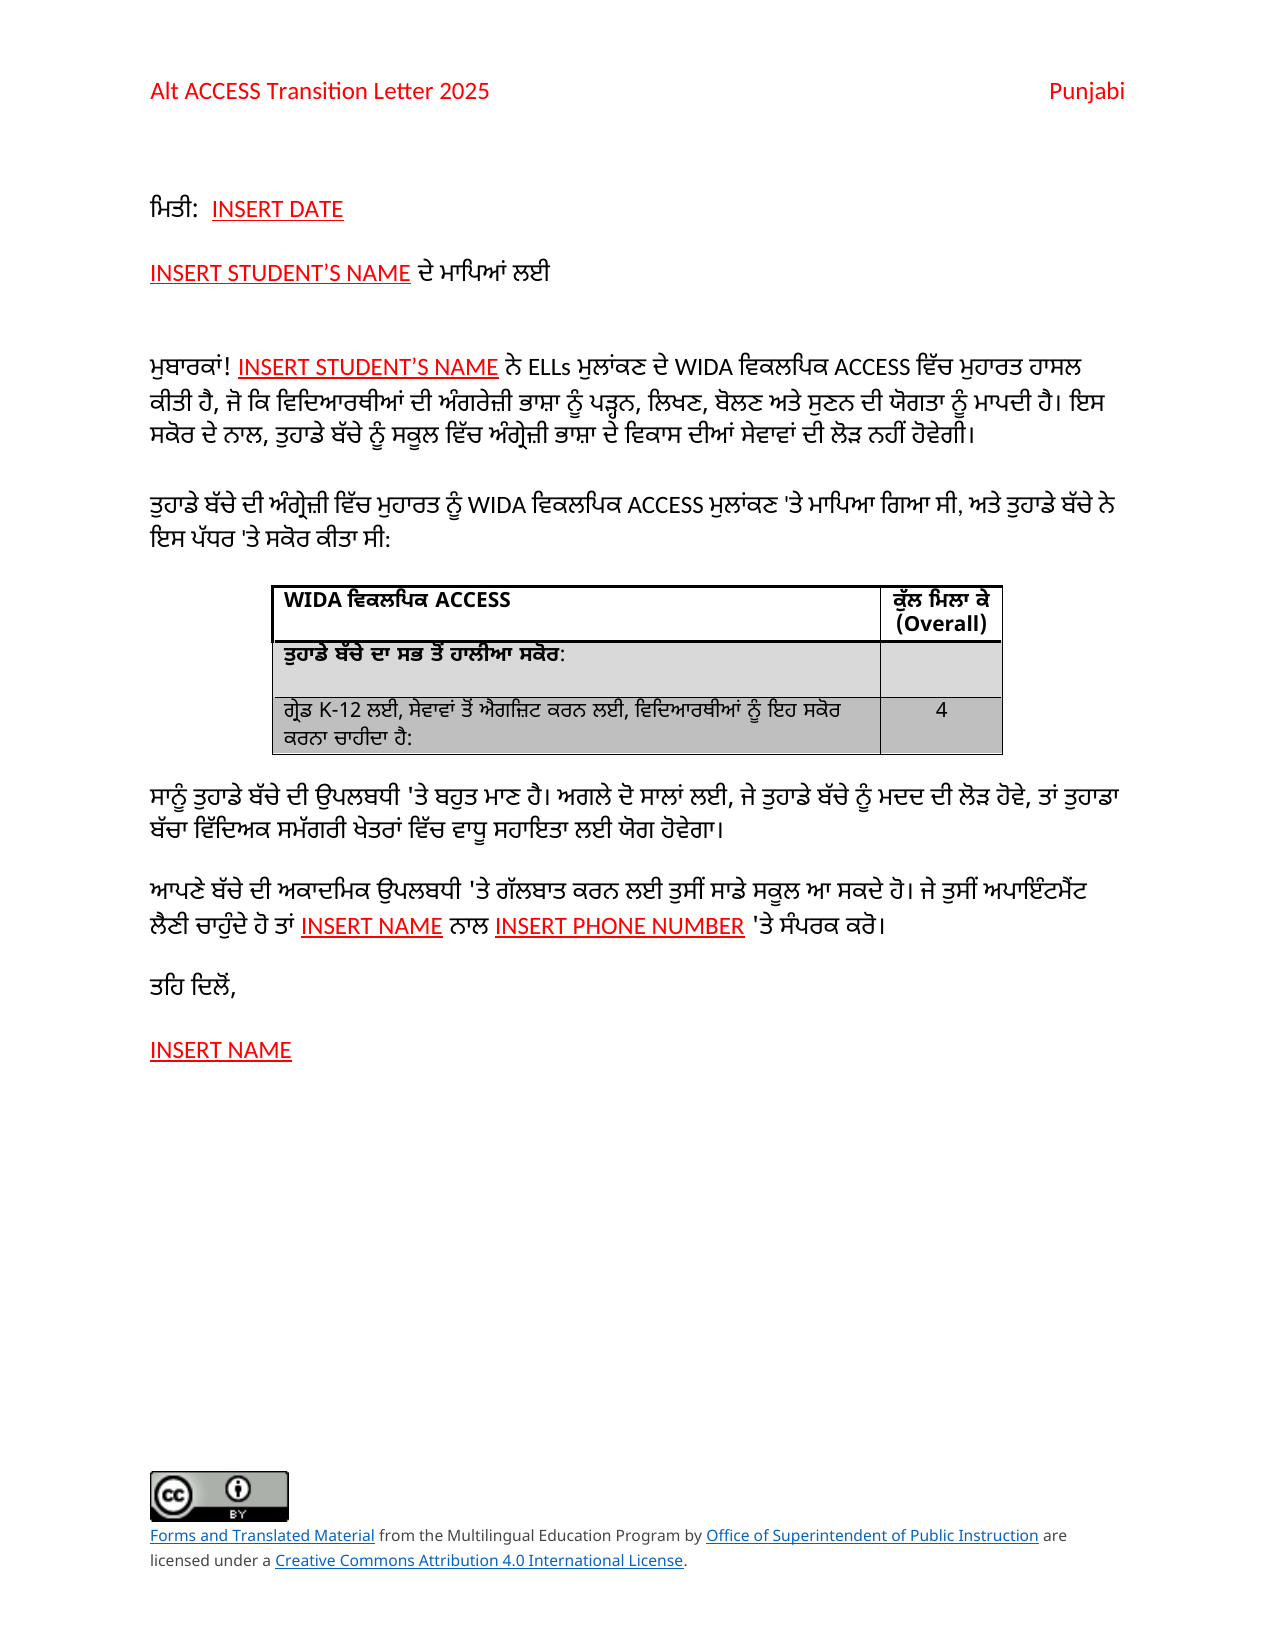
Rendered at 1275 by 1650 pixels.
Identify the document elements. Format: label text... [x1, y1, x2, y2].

table_cell 4 [881, 697, 1002, 753]
table_header WIDA ਵਿਕਲਪਿਕ ACCESS [274, 588, 880, 640]
text INSERT STUDENT’S NAME ਦੇ ਮਾਪਿਆਂ ਲਈ [150, 257, 1125, 291]
picture [150, 1471, 289, 1522]
table_header ਕੁੱਲ ਮਿਲਾ ਕੇ (Overall) [881, 588, 1002, 640]
text INSERT NAME [150, 1034, 1125, 1065]
text ਤੁਹਾਡੇ ਬੱਚੇ ਦੀ ਅੰਗ੍ਰੇਜ਼ੀ ਵਿੱਚ ਮੁਹਾਰਤ ਨੂੰ WIDA ਵਿਕਲਪਿਕ ACCESS ਮੁਲਾਂਕਣ 'ਤੇ ਮਾਪਿਆ ਗਿਆ ਸੀ, ਅਤੇ ਤੁਹਾਡੇ ਬੱਚੇ ਨੇ ਇਸ ਪੱਧਰ 'ਤੇ ਸਕੋਰ ਕੀਤਾ ਸੀ: [150, 487, 1125, 555]
text ਮੁਬਾਰਕਾਂ! INSERT STUDENT’S NAME ਨੇ ELLs ਮੁਲਾਂਕਣ ਦੇ WIDA ਵਿਕਲਪਿਕ ACCESS ਵਿੱਚ ਮੁਹਾਰਤ ਹਾਸਲ ਕੀਤੀ ਹੈ, ਜੋ ਕਿ ਵਿਦਿਆਰਥੀਆਂ ਦੀ ਅੰਗਰੇਜ਼ੀ ਭਾਸ਼ਾ ਨੂੰ ਪੜ੍ਹਨ, ਲਿਖਣ, ਬੋਲਣ ਅਤੇ ਸੁਣਨ ਦੀ ਯੋਗਤਾ ਨੂੰ ਮਾਪਦੀ ਹੈ। ਇਸ ਸਕੋਰ ਦੇ ਨਾਲ, ਤੁਹਾਡੇ ਬੱਚੇ ਨੂੰ ਸਕੂਲ ਵਿੱਚ ਅੰਗ੍ਰੇਜ਼ੀ ਭਾਸ਼ਾ ਦੇ ਵਿਕਾਸ ਦੀਆਂ ਸੇਵਾਵਾਂ ਦੀ ਲੋੜ ਨਹੀਂ ਹੋਵੇਗੀ। [150, 349, 1125, 454]
text ਮਿਤੀ: INSERT DATE [150, 193, 1125, 228]
text ਆਪਣੇ ਬੱਚੇ ਦੀ ਅਕਾਦਮਿਕ ਉਪਲਬਧੀ 'ਤੇ ਗੱਲਬਾਤ ਕਰਨ ਲਈ ਤੁਸੀਂ ਸਾਡੇ ਸਕੂਲ ਆ ਸਕਦੇ ਹੋ। ਜੇ ਤੁਸੀਂ ਅਪਾਇੰਟਮੈਂਟ ਲੈਣੀ ਚਾਹੁੰਦੇ ਹੋ ਤਾਂ INSERT NAME ਨਾਲ INSERT PHONE NUMBER 'ਤੇ ਸੰਪਰਕ ਕਰੋ। [150, 877, 1125, 944]
table_cell ਤੁਹਾਡੇ ਬੱਚੇ ਦਾ ਸਭ ਤੋਂ ਹਾਲੀਆ ਸਕੋਰ: [273, 640, 880, 697]
table_cell [881, 640, 1002, 697]
table_cell ਗ੍ਰੇਡ K-12 ਲਈ, ਸੇਵਾਵਾਂ ਤੋਂ ਐਗਜ਼ਿਟ ਕਰਨ ਲਈ, ਵਿਦਿਆਰਥੀਆਂ ਨੂੰ ਇਹ ਸਕੋਰ ਕਰਨਾ ਚਾਹੀਦਾ ਹੈ: [273, 697, 880, 753]
text ਸਾਨੂੰ ਤੁਹਾਡੇ ਬੱਚੇ ਦੀ ਉਪਲਬਧੀ 'ਤੇ ਬਹੁਤ ਮਾਣ ਹੈ। ਅਗਲੇ ਦੋ ਸਾਲਾਂ ਲਈ, ਜੇ ਤੁਹਾਡੇ ਬੱਚੇ ਨੂੰ ਮਦਦ ਦੀ ਲੋੜ ਹੋਵੇ, ਤਾਂ ਤੁਹਾਡਾ ਬੱਚਾ ਵਿੱਦਿਅਕ ਸਮੱਗਰੀ ਖੇਤਰਾਂ ਵਿੱਚ ਵਾਧੂ ਸਹਾਇਤਾ ਲਈ ਯੋਗ ਹੋਵੇਗਾ। [150, 783, 1125, 848]
text ਤਹਿ ਦਿਲੋਂ, [150, 973, 1125, 1006]
